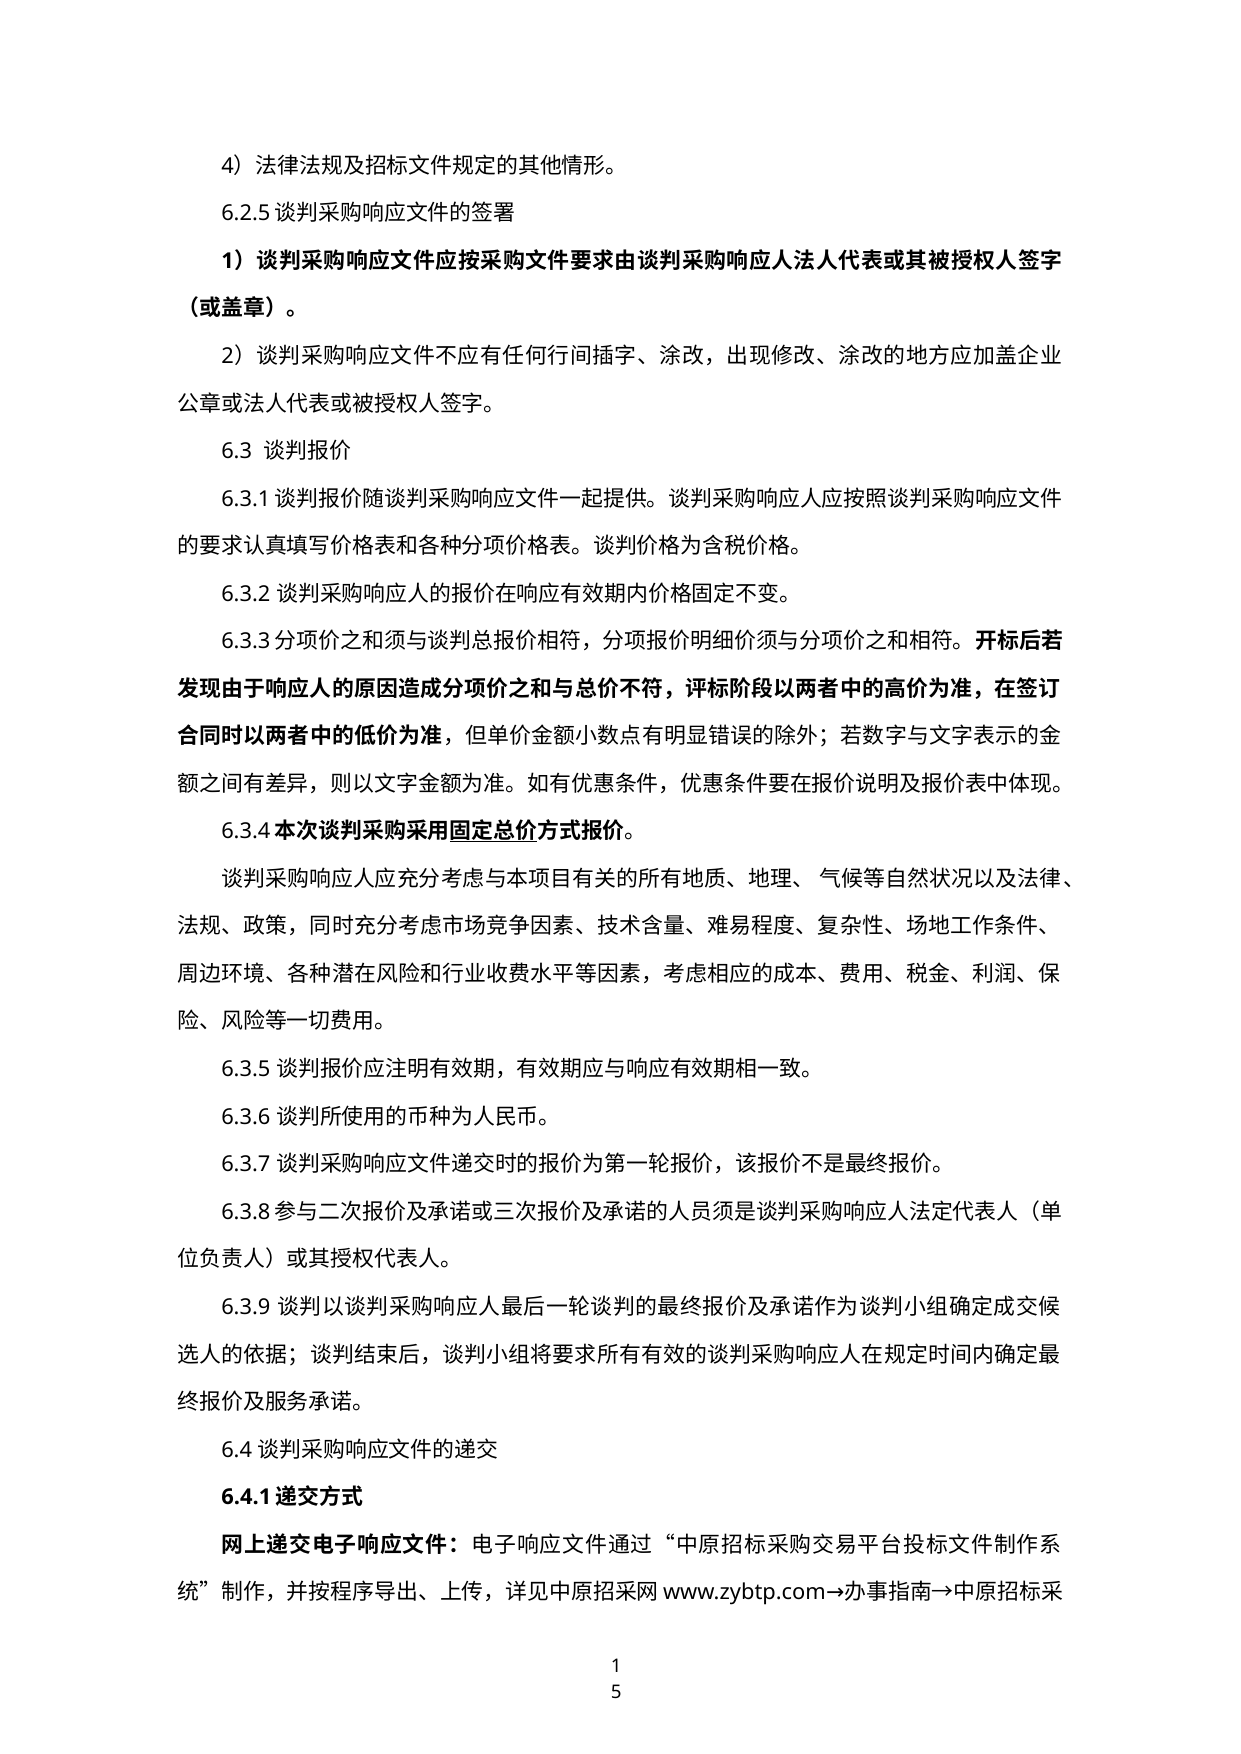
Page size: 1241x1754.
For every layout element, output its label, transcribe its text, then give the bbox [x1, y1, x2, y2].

text 6.3.8参与二次报价及承诺或三次报价及承诺的人员须是谈判采购响应人法定代表人（单位负责人）或其授权代表人。 [177, 1194, 1063, 1273]
text 谈判采购响应人应充分考虑与本项目有关的所有地质、地理、 气候等自然状况以及法律、法规、政策，同时充分考虑市场竞争因素、技术含量、难易程度、复杂性、场地工作条件、周边环境、各种潜在风险和行业收费水平等因素，考虑相应的成本、费用、税金、利润、保险、风险等一切费用。 [177, 861, 1063, 1035]
text 6.3.1谈判报价随谈判采购响应文件一起提供。谈判采购响应人应按照谈判采购响应文件的要求认真填写价格表和各种分项价格表。谈判价格为含税价格。 [177, 481, 1063, 560]
text 6.2.5谈判采购响应文件的签署 [177, 195, 1063, 227]
text 6.4 谈判采购响应文件的递交 [177, 1432, 1063, 1463]
text 6.3.7 谈判采购响应文件递交时的报价为第一轮报价，该报价不是最终报价。 [177, 1146, 1063, 1178]
text 6.3.3分项价之和须与谈判总报价相符，分项报价明细价须与分项价之和相符。开标后若发现由于响应人的原因造成分项价之和与总价不符，评标阶段以两者中的高价为准，在签订合同时以两者中的低价为准，但单价金额小数点有明显错误的除外；若数字与文字表示的金额之间有差异，则以文字金额为准。如有优惠条件，优惠条件要在报价说明及报价表中体现。 [177, 623, 1063, 798]
text 6.3.6 谈判所使用的币种为人民币。 [177, 1099, 1063, 1130]
text 2）谈判采购响应文件不应有任何行间插字、涂改，出现修改、涂改的地方应加盖企业公章或法人代表或被授权人签字。 [177, 338, 1063, 417]
text 6.3 谈判报价 [177, 433, 1063, 465]
text 4）法律法规及招标文件规定的其他情形。 [177, 148, 1063, 179]
text 1）谈判采购响应文件应按采购文件要求由谈判采购响应人法人代表或其被授权人签字（或盖章）。 [177, 243, 1063, 322]
text 6.3.4本次谈判采购采用固定总价方式报价。 [177, 813, 1063, 845]
text 6.3.9 谈判以谈判采购响应人最后一轮谈判的最终报价及承诺作为谈判小组确定成交候选人的依据；谈判结束后，谈判小组将要求所有有效的谈判采购响应人在规定时间内确定最终报价及服务承诺。 [177, 1289, 1063, 1416]
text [177, 1527, 1063, 1606]
text 6.3.5 谈判报价应注明有效期，有效期应与响应有效期相一致。 [177, 1051, 1063, 1083]
text 6.3.2 谈判采购响应人的报价在响应有效期内价格固定不变。 [177, 576, 1063, 607]
text 6.4.1递交方式 [177, 1479, 1063, 1511]
